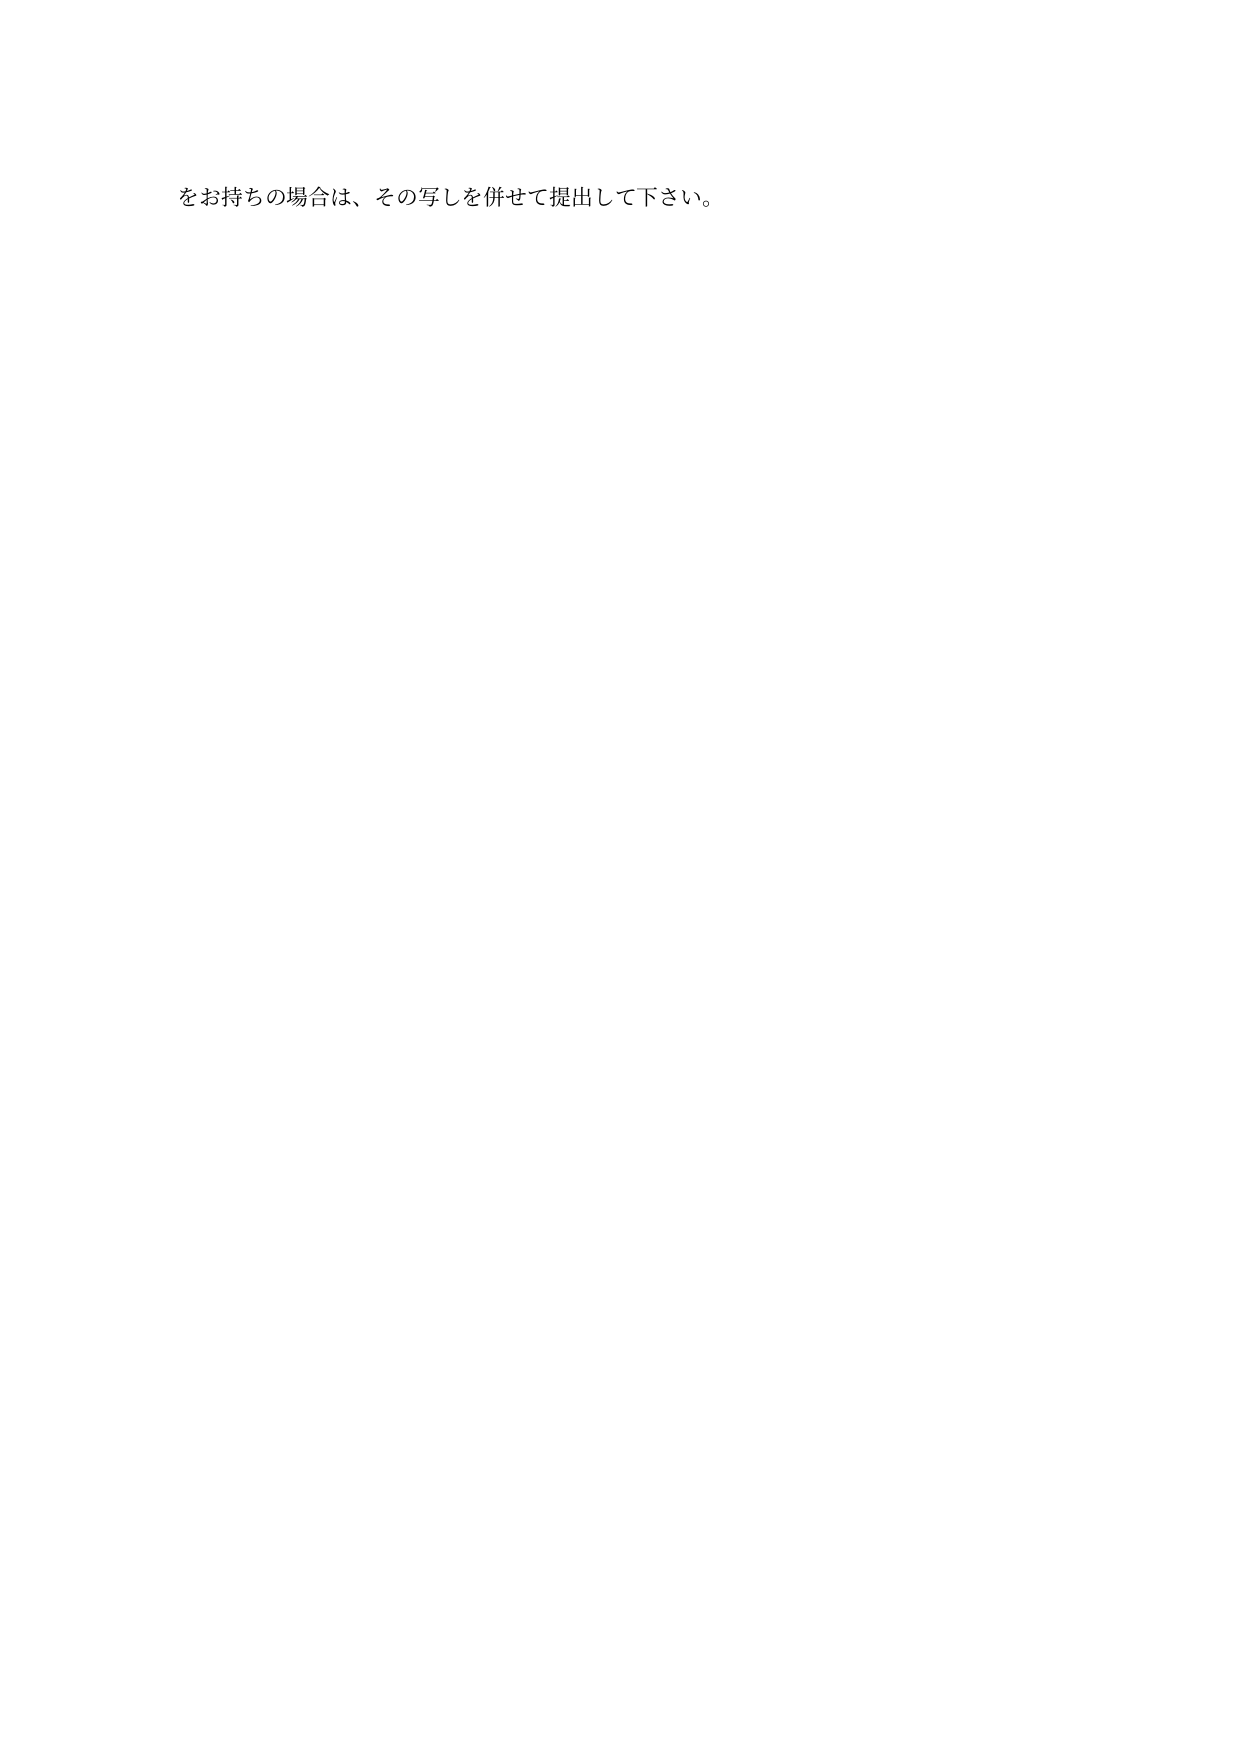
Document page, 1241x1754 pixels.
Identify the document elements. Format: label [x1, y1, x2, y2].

text [177, 178, 1063, 214]
